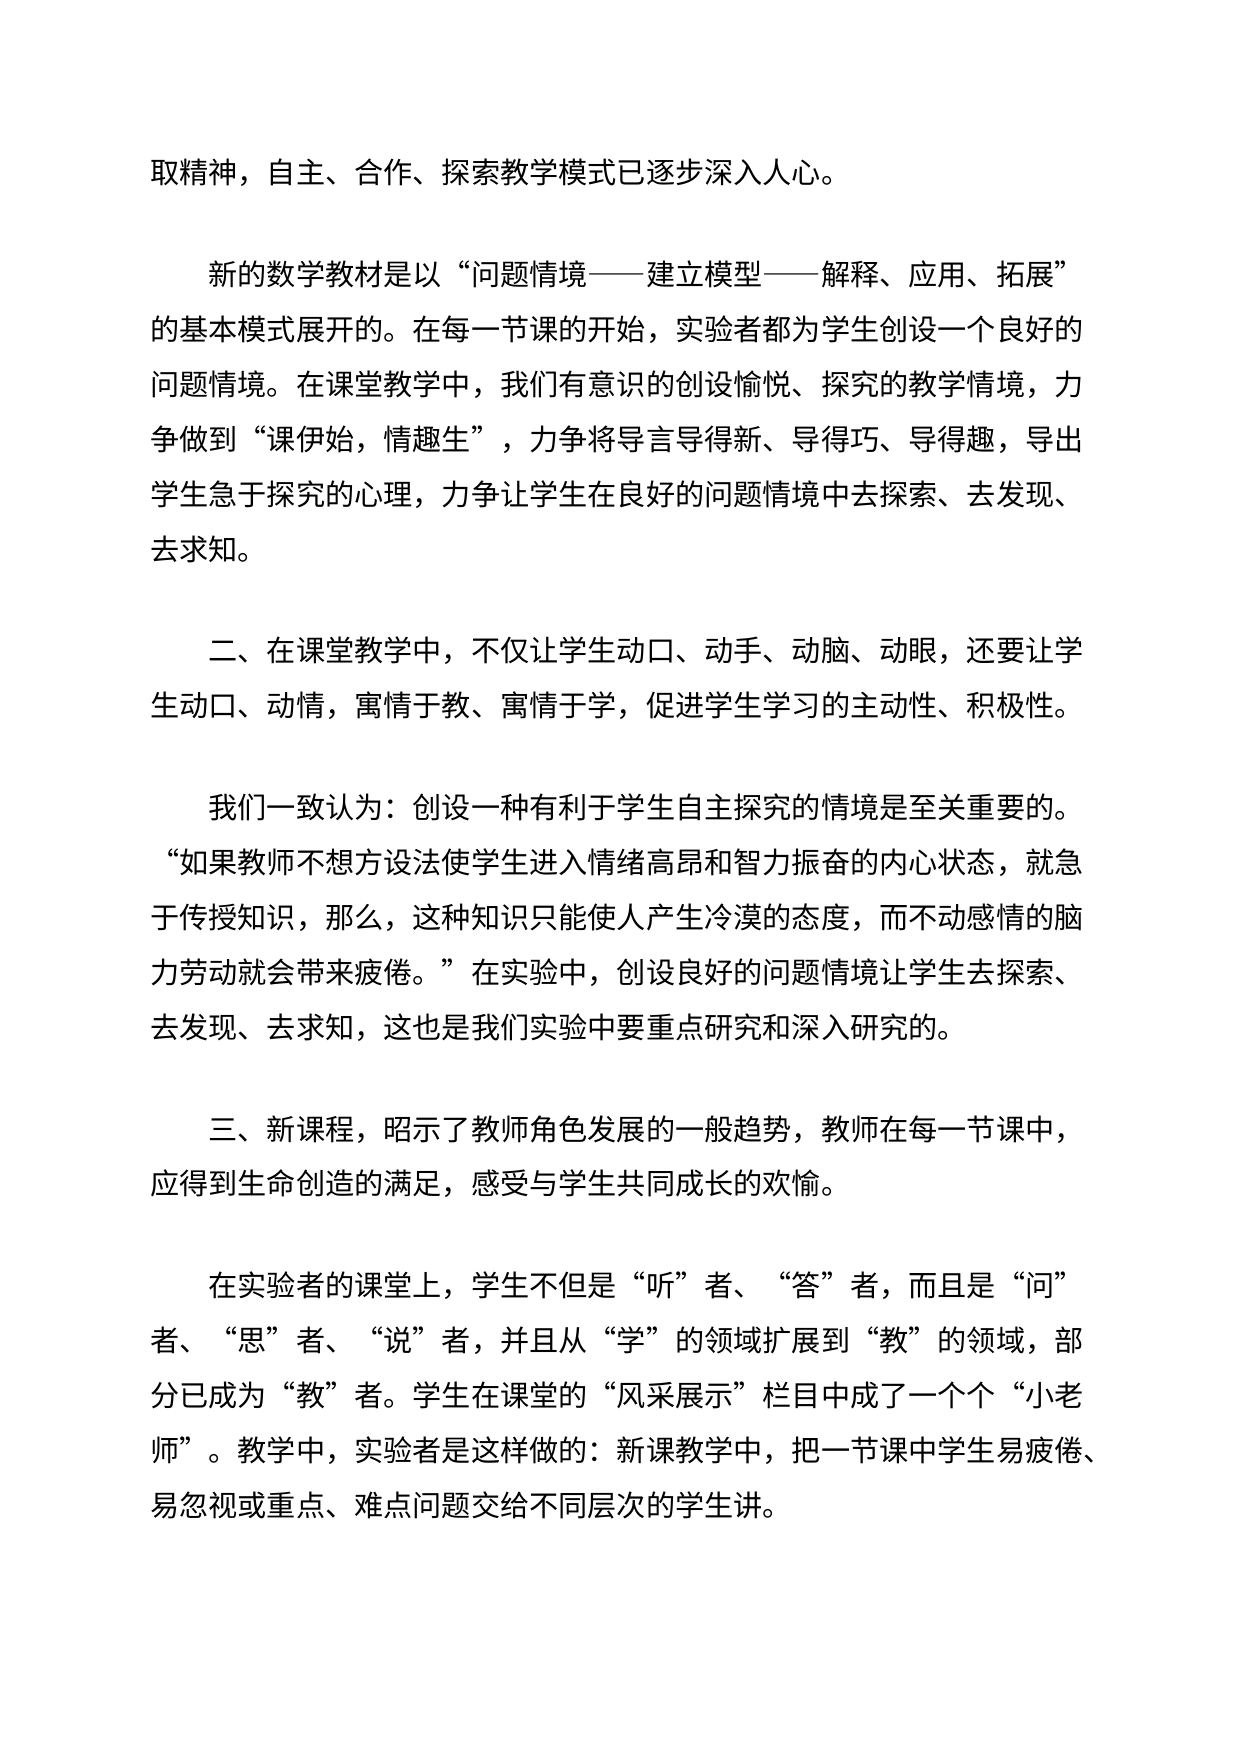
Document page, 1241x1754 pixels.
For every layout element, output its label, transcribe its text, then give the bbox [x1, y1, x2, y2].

text 三、新课程，昭示了教师角色发展的一般趋势，教师在每一节课中，应得到生命创造的满足，感受与学生共同成长的欢愉。 [150, 1106, 1090, 1203]
text 我们一致认为：创设一种有利于学生自主探究的情境是至关重要的。“如果教师不想方设法使学生进入情绪高昂和智力振奋的内心状态，就急于传授知识，那么，这种知识只能使人产生冷漠的态度，而不动感情的脑力劳动就会带来疲倦。”在实验中，创设良好的问题情境让学生去探索、去发现、去求知，这也是我们实验中要重点研究和深入研究的。 [150, 785, 1090, 1047]
text 在实验者的课堂上，学生不但是“听”者、“答”者，而且是“问”者、“思”者、“说”者，并且从“学”的领域扩展到“教”的领域，部分已成为“教”者。学生在课堂的“风采展示”栏目中成了一个个“小老师”。教学中，实验者是这样做的：新课教学中，把一节课中学生易疲倦、易忽视或重点、难点问题交给不同层次的学生讲。 [150, 1263, 1090, 1524]
text 新的数学教材是以“问题情境——建立模型——解释、应用、拓展”的基本模式展开的。在每一节课的开始，实验者都为学生创设一个良好的问题情境。在课堂教学中，我们有意识的创设愉悦、探究的教学情境，力争做到“课伊始，情趣生”，力争将导言导得新、导得巧、导得趣，导出学生急于探究的心理，力争让学生在良好的问题情境中去探索、去发现、去求知。 [150, 252, 1090, 568]
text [150, 150, 1090, 192]
text 二、在课堂教学中，不仅让学生动口、动手、动脑、动眼，还要让学生动口、动情，寓情于教、寓情于学，促进学生学习的主动性、积极性。 [150, 628, 1090, 725]
